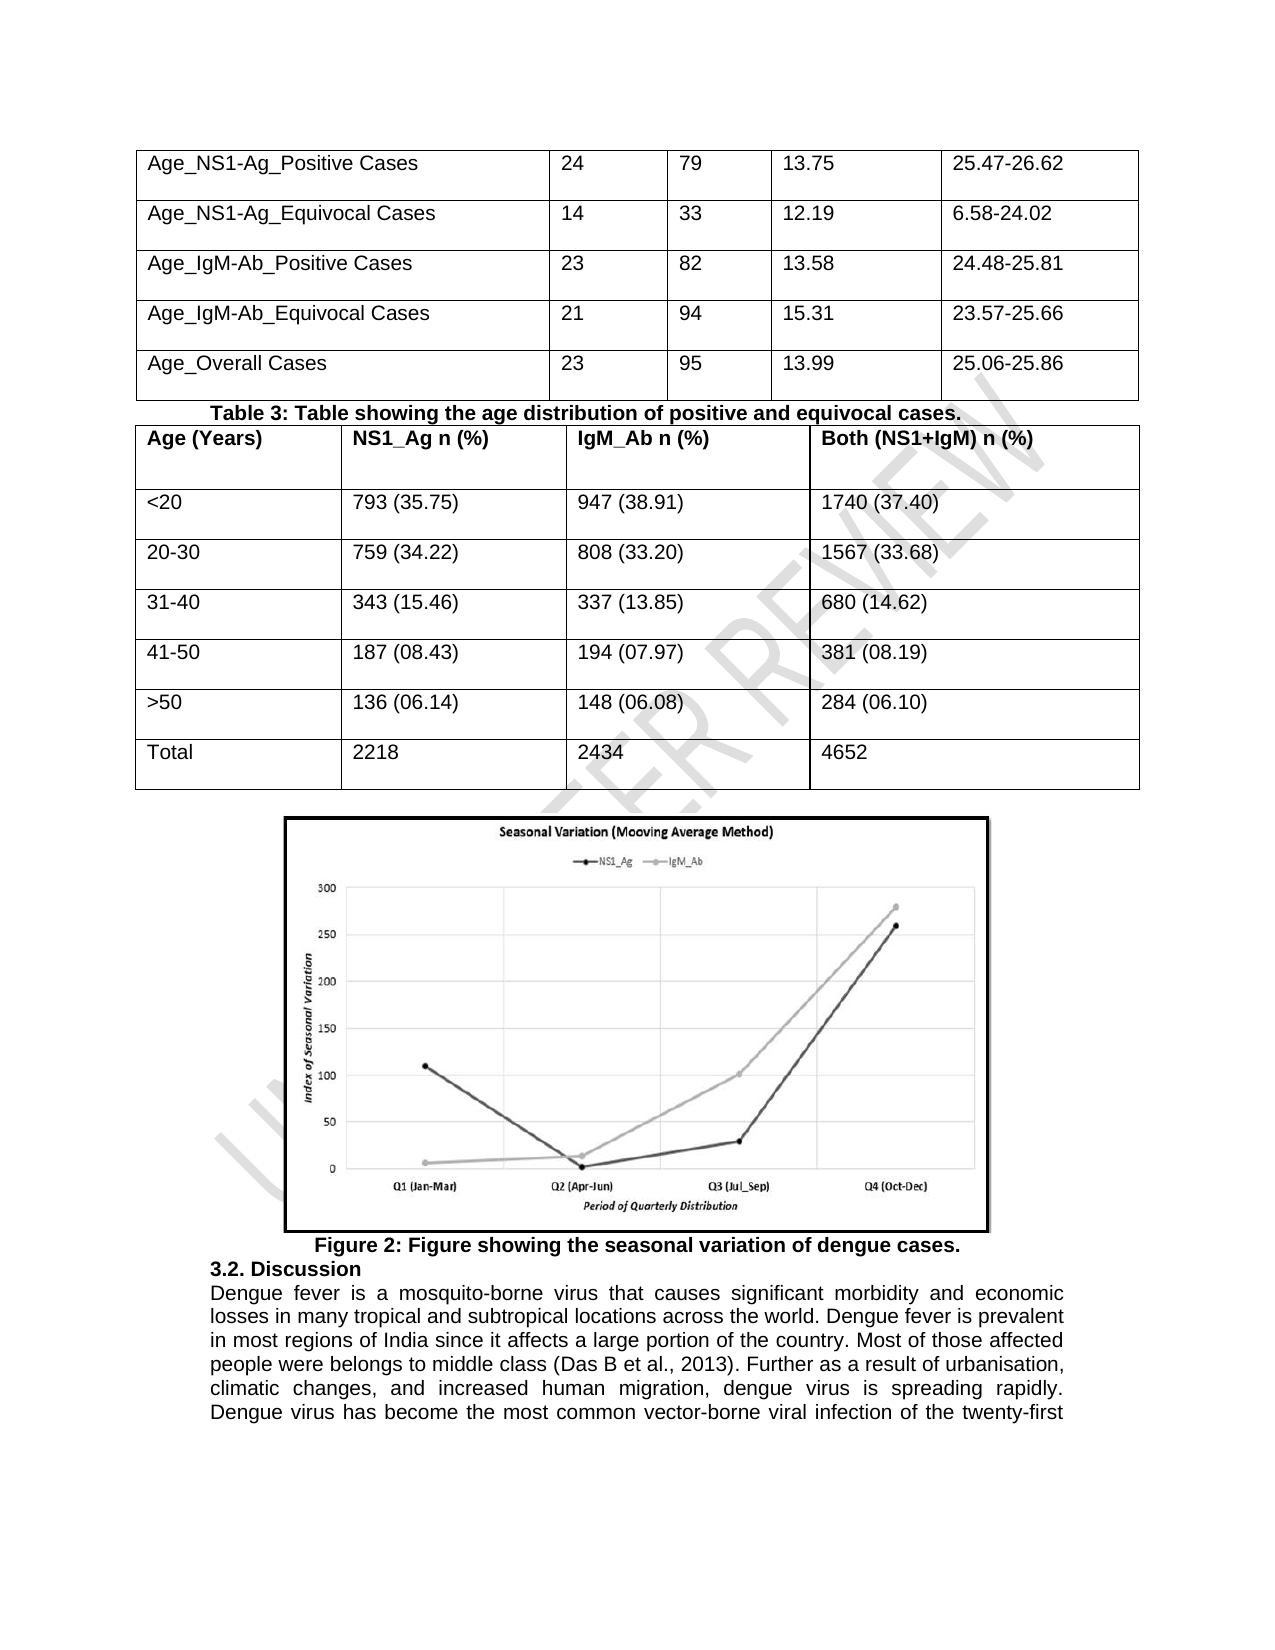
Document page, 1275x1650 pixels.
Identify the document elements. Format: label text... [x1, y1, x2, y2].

table_cell 94 [668, 301, 771, 350]
table_cell 1740 (37.40) [811, 490, 1139, 539]
table_cell 24.48-25.81 [942, 251, 1138, 300]
table_cell 759 (34.22) [342, 540, 566, 589]
table_cell 95 [668, 351, 771, 400]
table_cell 23 [550, 251, 667, 300]
table_header IgM_Ab n (%) [567, 426, 809, 489]
table_cell 381 (08.19) [811, 640, 1139, 689]
picture [283, 813, 992, 1233]
table_cell 15.31 [772, 301, 941, 350]
table_cell 284 (06.10) [811, 690, 1139, 739]
table_cell 13.99 [772, 351, 941, 400]
text 3.2. Discussion [210, 1256, 1065, 1280]
table_cell 21 [550, 301, 667, 350]
table_header NS1_Ag n (%) [342, 426, 566, 489]
table_cell 947 (38.91) [567, 490, 809, 539]
table_cell 14 [550, 201, 667, 250]
table_cell 12.19 [772, 201, 941, 250]
table_cell Age_IgM-Ab_Equivocal Cases [137, 301, 549, 350]
table_cell 4652 [811, 740, 1139, 789]
table_header Age (Years) [136, 426, 341, 489]
table_cell <20 [136, 490, 341, 539]
table_cell 25.47-26.62 [942, 151, 1138, 200]
text Table 3: Table showing the age distribution of positive and equivocal cases. [210, 401, 1065, 425]
table_cell 23 [550, 351, 667, 400]
table_cell Age_NS1-Ag_Equivocal Cases [137, 201, 549, 250]
table_cell 1567 (33.68) [811, 540, 1139, 589]
table_cell 6.58-24.02 [942, 201, 1138, 250]
table_cell 79 [668, 151, 771, 200]
table_cell 13.58 [772, 251, 941, 300]
table_cell 680 (14.62) [811, 590, 1139, 639]
table_cell Age_NS1-Ag_Positive Cases [137, 151, 549, 200]
table_cell 337 (13.85) [567, 590, 809, 639]
table_cell 20-30 [136, 540, 341, 589]
table_cell Age_IgM-Ab_Positive Cases [137, 251, 549, 300]
table_cell 148 (06.08) [567, 690, 809, 739]
table_cell >50 [136, 690, 341, 739]
table_cell 25.06-25.86 [942, 351, 1138, 400]
table_cell 33 [668, 201, 771, 250]
table_cell 23.57-25.66 [942, 301, 1138, 350]
table_cell 194 (07.97) [567, 640, 809, 689]
table_cell 41-50 [136, 640, 341, 689]
table_cell Total [136, 740, 341, 789]
text Figure 2: Figure showing the seasonal variation of dengue cases. [210, 1232, 1065, 1256]
table_cell 343 (15.46) [342, 590, 566, 639]
table_cell 24 [550, 151, 667, 200]
table_cell 808 (33.20) [567, 540, 809, 589]
table_cell 2434 [567, 740, 809, 789]
table_cell Age_Overall Cases [137, 351, 549, 400]
table_header Both (NS1+IgM) n (%) [811, 426, 1139, 489]
table_cell 187 (08.43) [342, 640, 566, 689]
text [210, 1280, 1065, 1424]
table_cell 31-40 [136, 590, 341, 639]
table_cell 82 [668, 251, 771, 300]
table_cell 2218 [342, 740, 566, 789]
table_cell 136 (06.14) [342, 690, 566, 739]
table_cell 13.75 [772, 151, 941, 200]
table_cell 793 (35.75) [342, 490, 566, 539]
